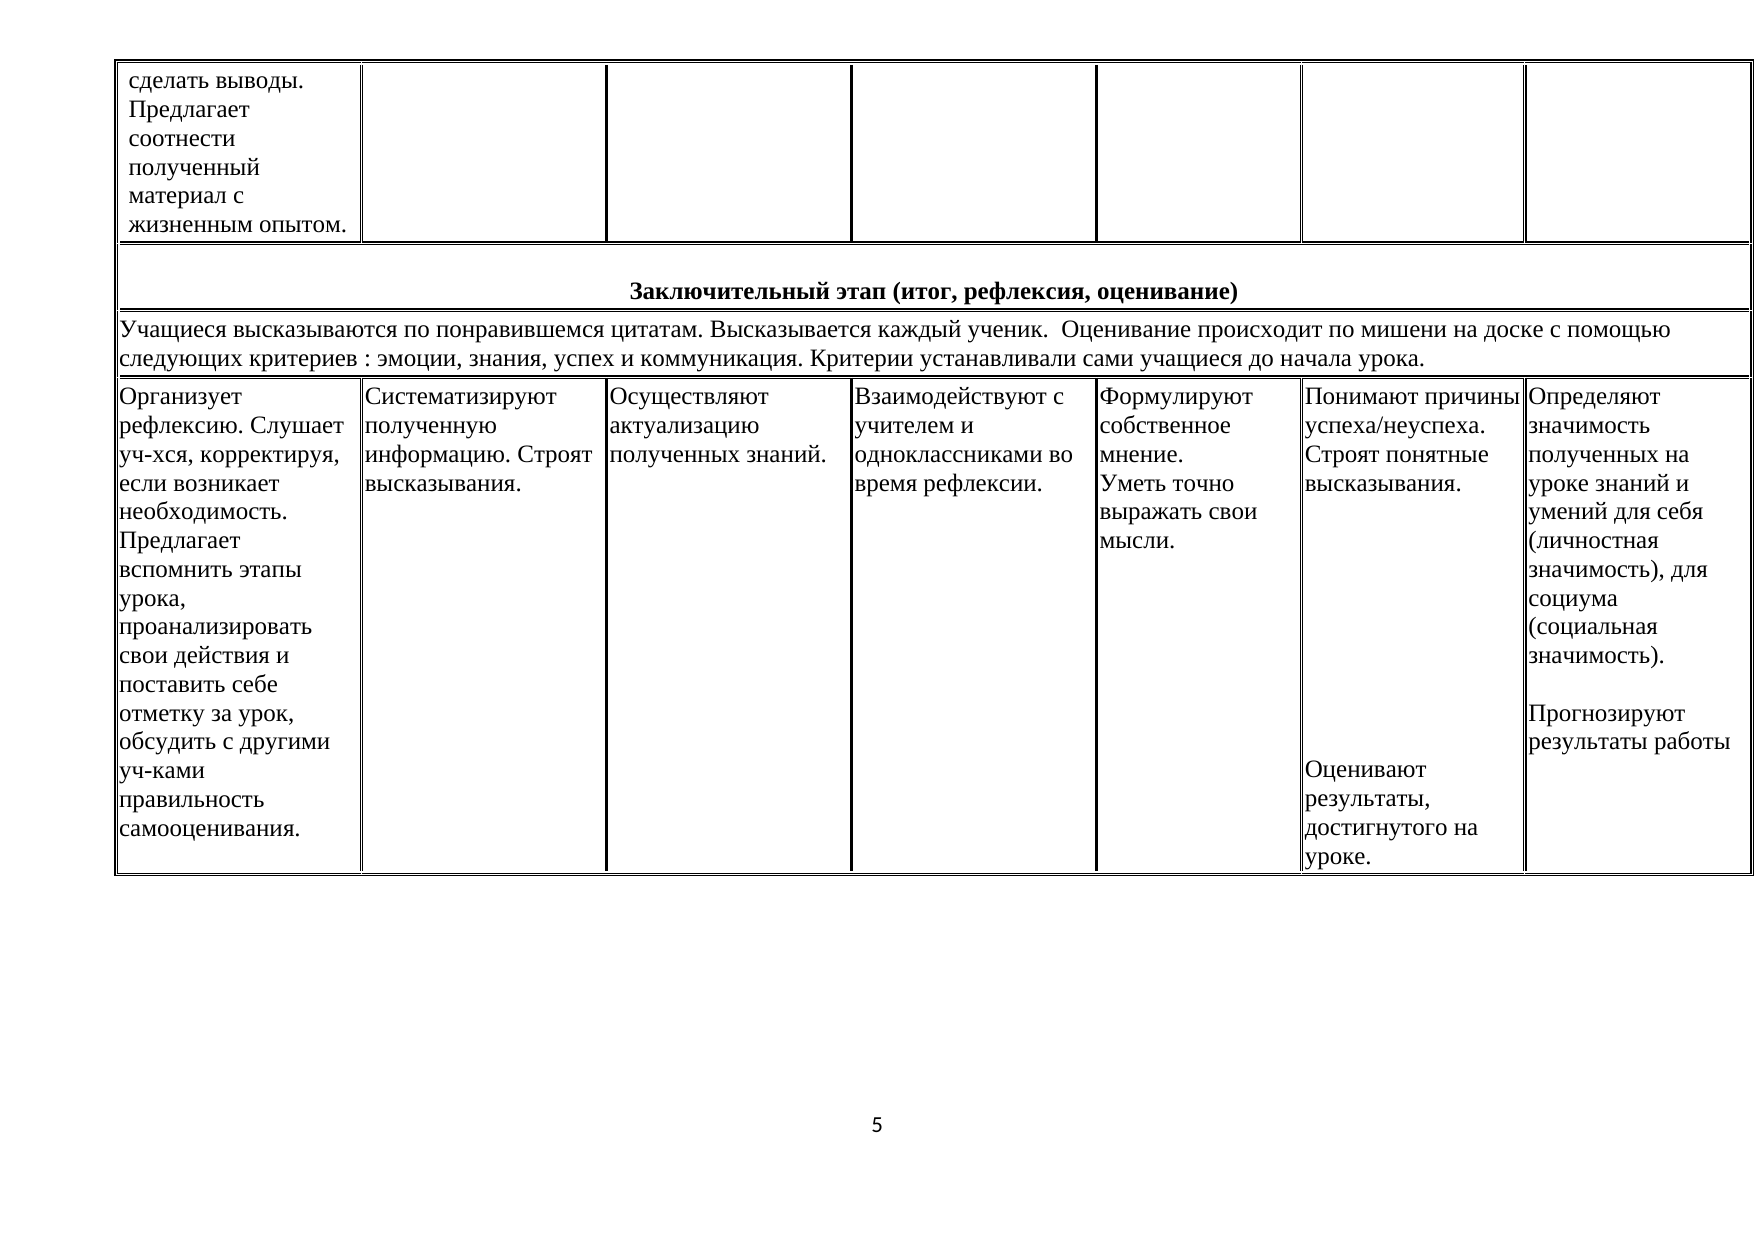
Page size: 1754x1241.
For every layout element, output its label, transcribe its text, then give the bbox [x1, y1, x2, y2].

table_cell Формулируют собственное мнение. Уметь точно выражать свои мысли. [1096, 379, 1301, 873]
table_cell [1525, 63, 1750, 241]
table_cell Заключительный этап (итог, рефлексия, оценивание) [118, 241, 1751, 308]
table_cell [118, 63, 361, 241]
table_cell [606, 63, 851, 241]
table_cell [1096, 63, 1301, 241]
table_cell Организует рефлексию. Слушает уч-хся, корректируя, если возникает необходимость. Предлагает вспомнить этапы урока, проанализировать свои действия и поставить себе отметку за урок, обсудить с другими уч-ками правильность самооценивания. [118, 375, 361, 873]
table_cell Взаимодействуют с учителем и одноклассниками во время рефлексии. [851, 379, 1096, 873]
table_cell Систематизируют полученную информацию. Строят высказывания. [361, 379, 606, 873]
table_cell Учащиеся высказываются по понравившемся цитатам. Высказывается каждый ученик. Оценивание происходит по мишени на доске с помощью следующих критериев : эмоции, знания, успех и коммуникация. Критерии устанавливали сами учащиеся до начала урока. [118, 308, 1751, 375]
table_cell Осуществляют актуализацию полученных знаний. [606, 379, 851, 873]
table_cell Определяют значимость полученных на уроке знаний и умений для себя (личностная значимость), для социума (социальная значимость). Прогнозируют результаты работы [1525, 375, 1751, 873]
table_cell Понимают причины успеха/неуспеха. Строят понятные высказывания. Оценивают результаты, достигнутого на уроке. [1301, 377, 1525, 873]
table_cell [851, 63, 1096, 241]
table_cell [361, 63, 606, 241]
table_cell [1301, 61, 1525, 241]
